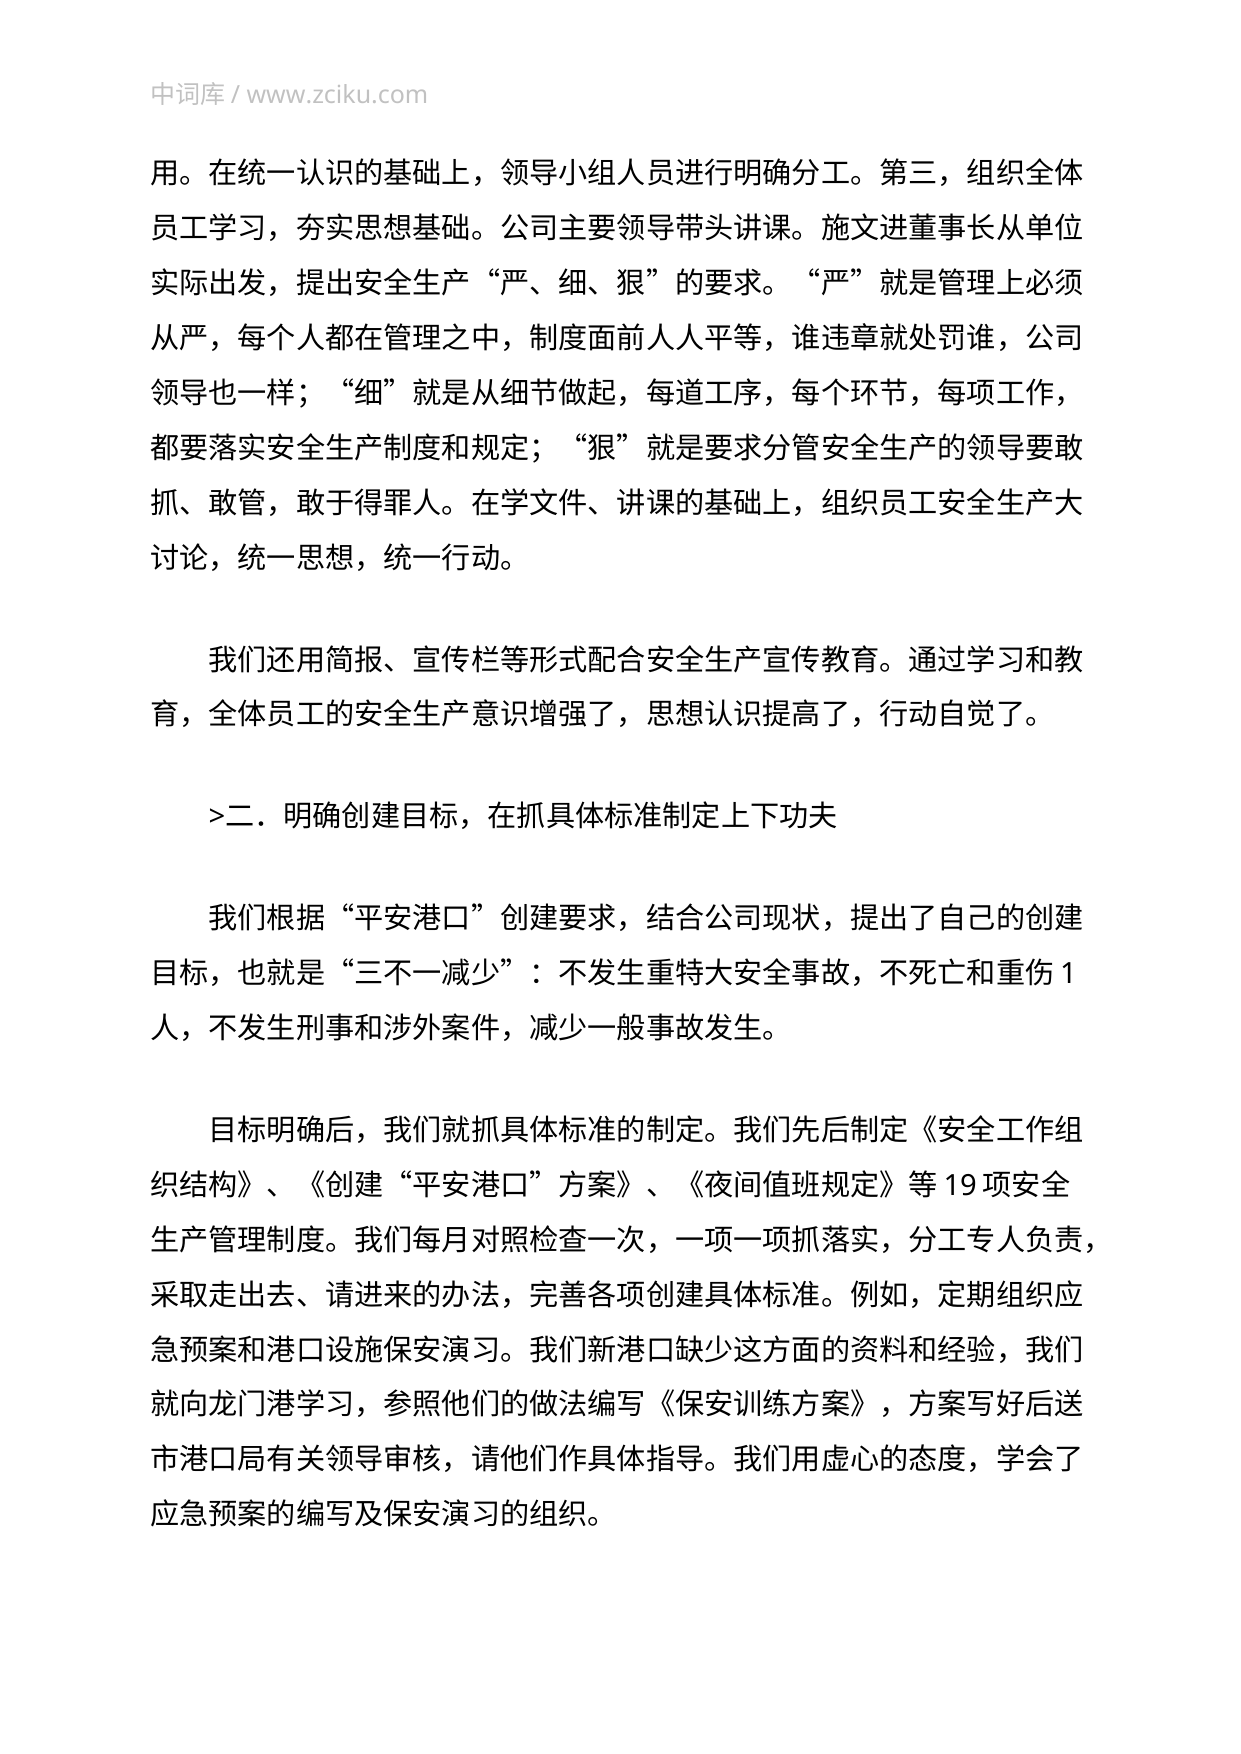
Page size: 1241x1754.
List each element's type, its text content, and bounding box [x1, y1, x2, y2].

text >二．明确创建目标，在抓具体标准制定上下功夫 [150, 793, 1090, 835]
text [150, 150, 1090, 577]
text 目标明确后，我们就抓具体标准的制定。我们先后制定《安全工作组织结构》、《创建“平安港口”方案》、《夜间值班规定》等19项安全生产管理制度。我们每月对照检查一次，一项一项抓落实，分工专人负责，采取走出去、请进来的办法，完善各项创建具体标准。例如，定期组织应急预案和港口设施保安演习。我们新港口缺少这方面的资料和经验，我们就向龙门港学习，参照他们的做法编写《保安训练方案》，方案写好后送市港口局有关领导审核，请他们作具体指导。我们用虚心的态度，学会了应急预案的编写及保安演习的组织。 [150, 1106, 1090, 1533]
text 我们还用简报、宣传栏等形式配合安全生产宣传教育。通过学习和教育，全体员工的安全生产意识增强了，思想认识提高了，行动自觉了。 [150, 636, 1090, 733]
text 我们根据“平安港口”创建要求，结合公司现状，提出了自己的创建目标，也就是“三不一减少”：不发生重特大安全事故，不死亡和重伤1人，不发生刑事和涉外案件，减少一般事故发生。 [150, 895, 1090, 1047]
